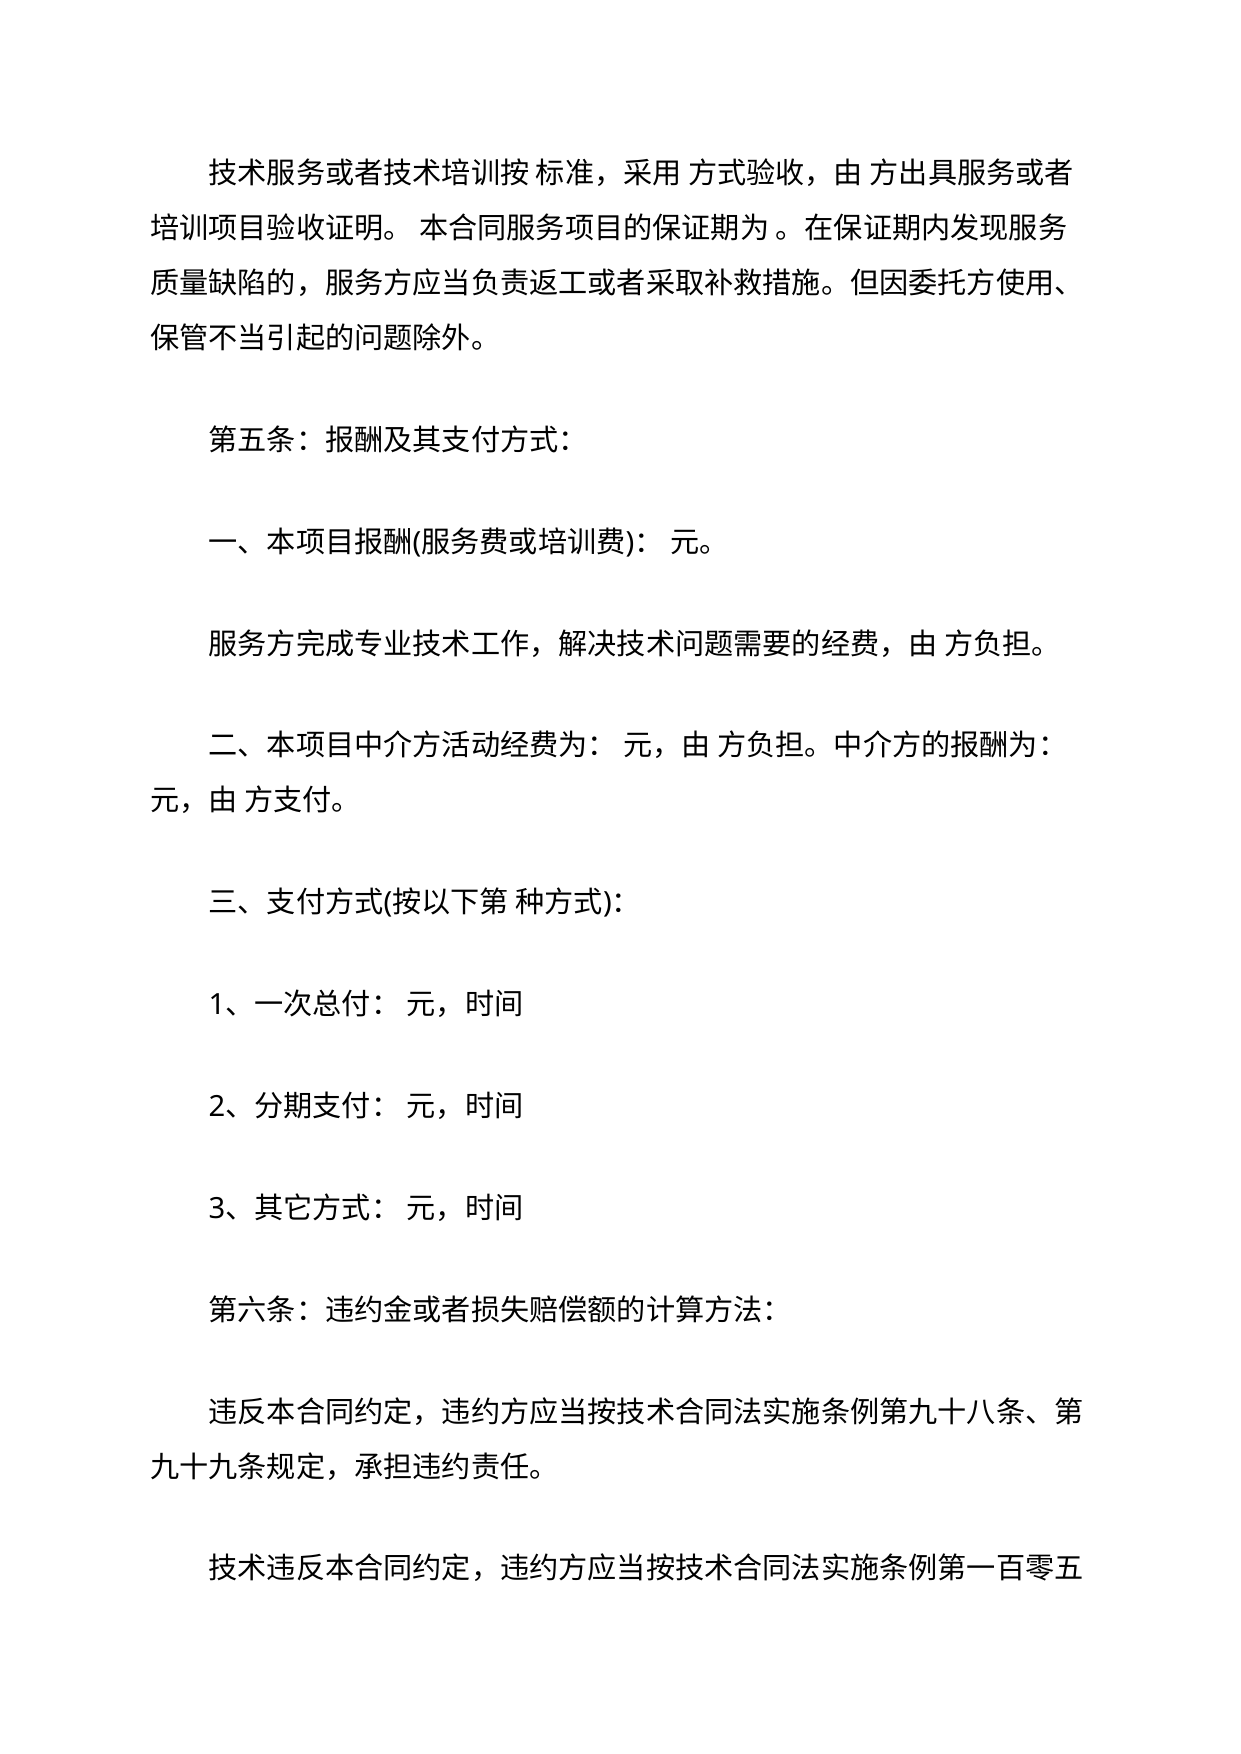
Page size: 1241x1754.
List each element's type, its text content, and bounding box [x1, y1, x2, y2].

text 第六条：违约金或者损失赔偿额的计算方法： [150, 1287, 1090, 1329]
text 服务方完成专业技术工作，解决技术问题需要的经费，由 方负担。 [150, 620, 1090, 662]
text 1、一次总付： 元，时间 [150, 981, 1090, 1023]
text 二、本项目中介方活动经费为： 元，由 方负担。中介方的报酬为： 元，由 方支付。 [150, 722, 1090, 819]
text 2、分期支付： 元，时间 [150, 1083, 1090, 1125]
text 违反本合同约定，违约方应当按技术合同法实施条例第九十八条、第九十九条规定，承担违约责任。 [150, 1388, 1090, 1486]
text 一、本项目报酬(服务费或培训费)： 元。 [150, 518, 1090, 561]
text 三、支付方式(按以下第 种方式)： [150, 879, 1090, 921]
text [150, 1545, 1090, 1587]
text 3、其它方式： 元，时间 [150, 1184, 1090, 1227]
text 第五条：报酬及其支付方式： [150, 416, 1090, 459]
text 技术服务或者技术培训按 标准，采用 方式验收，由 方出具服务或者培训项目验收证明。 本合同服务项目的保证期为 。在保证期内发现服务质量缺陷的，服务方应当负责返工或者采取补救措施。但因委托方使用、保管不当引起的问题除外。 [150, 150, 1090, 357]
